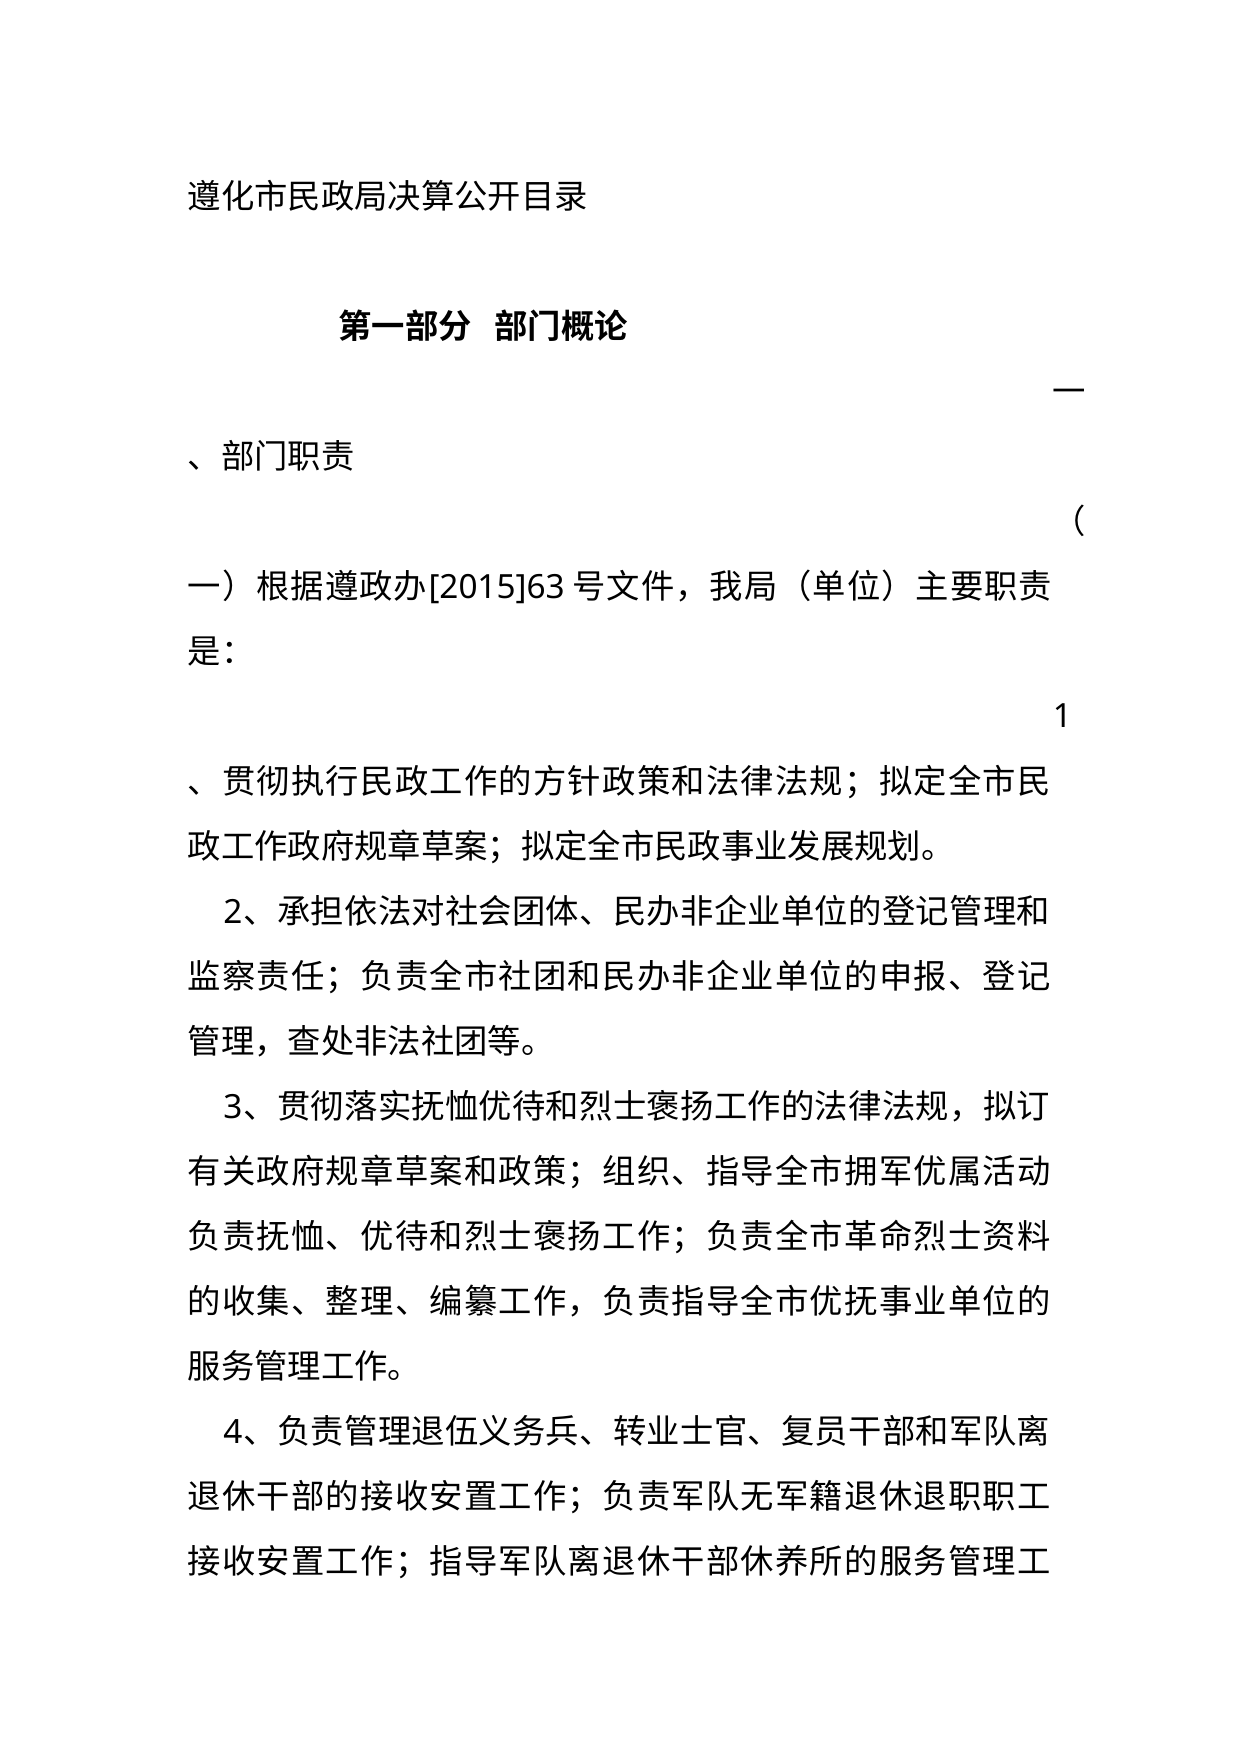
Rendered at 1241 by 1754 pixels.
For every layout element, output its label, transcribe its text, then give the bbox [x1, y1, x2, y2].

text 2、承担依法对社会团体、民办非企业单位的登记管理和监察责任；负责全市社团和民办非企业单位的申报、登记、管理，查处非法社团等。 [187, 877, 1053, 1072]
text 一、部门职责 [187, 357, 1053, 487]
text 第一部分 部门概论 [187, 292, 1053, 357]
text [187, 1397, 1053, 1592]
text 遵化市民政局决算公开目录 [187, 162, 1053, 227]
text 3、贯彻落实抚恤优待和烈士褒扬工作的法律法规，拟订有关政府规章草案和政策；组织、指导全市拥军优属活动；负责抚恤、优待和烈士褒扬工作；负责全市革命烈士资料的收集、整理、编纂工作，负责指导全市优抚事业单位的服务管理工作。 [187, 1072, 1053, 1397]
text 1、贯彻执行民政工作的方针政策和法律法规；拟定全市民政工作政府规章草案；拟定全市民政事业发展规划。 [187, 682, 1053, 877]
text （一）根据遵政办[2015]63号文件，我局（单位）主要职责是： [187, 487, 1053, 682]
